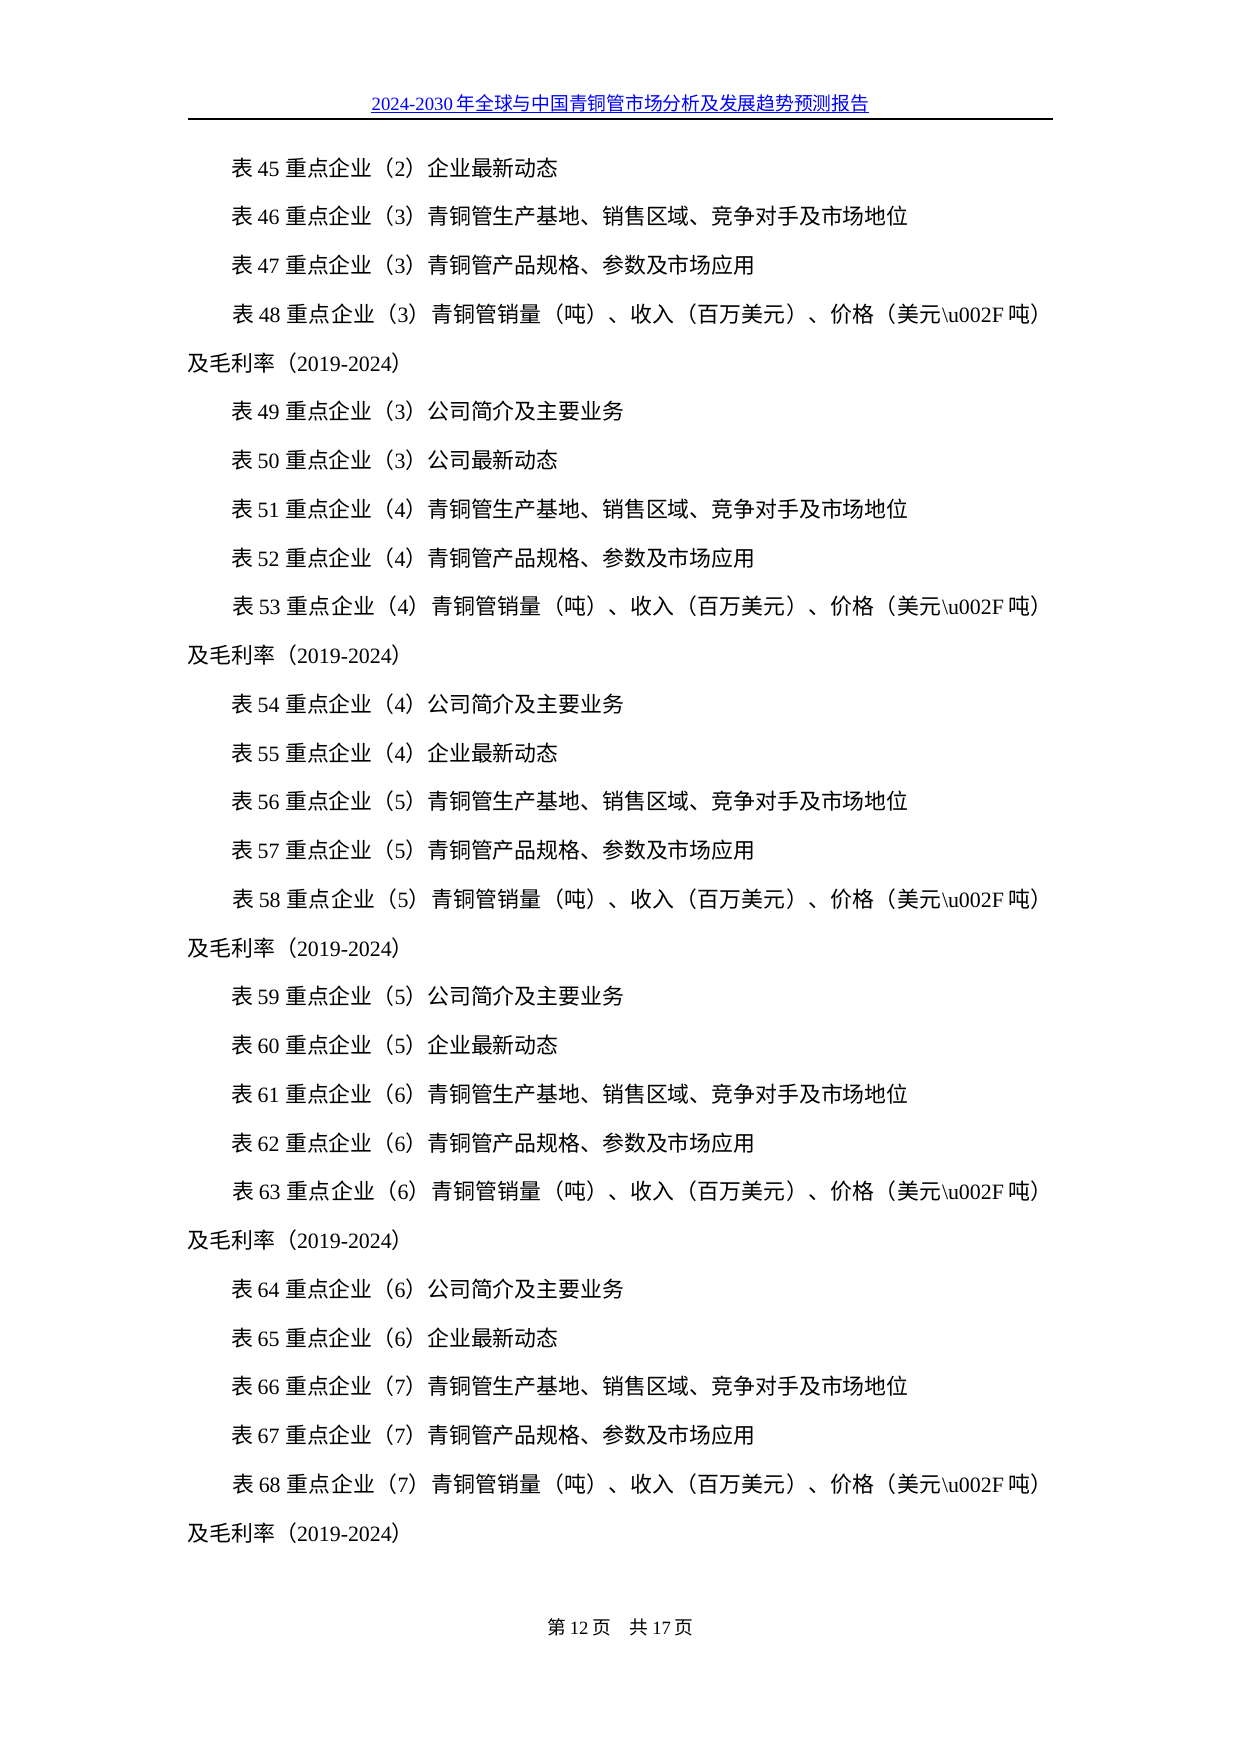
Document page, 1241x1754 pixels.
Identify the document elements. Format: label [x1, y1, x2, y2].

text [187, 150, 1053, 1548]
